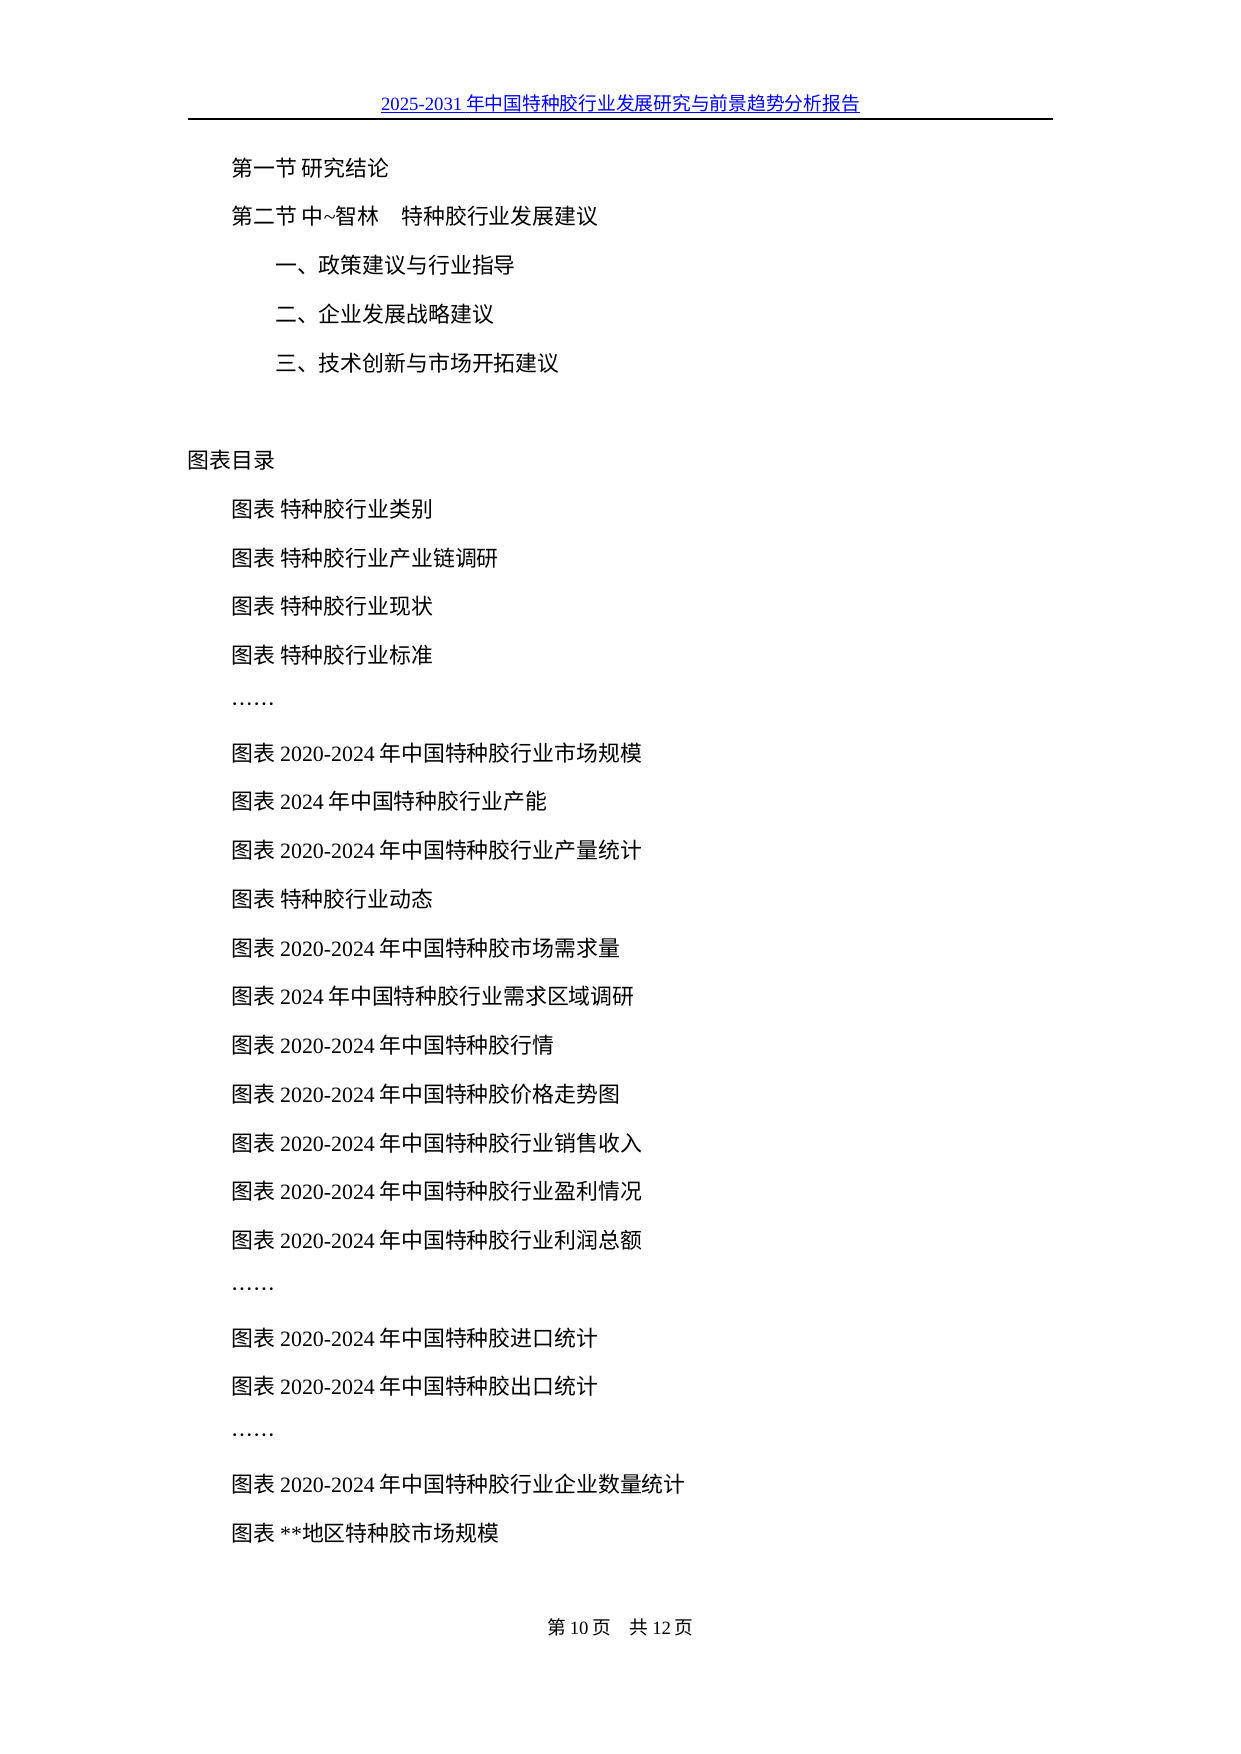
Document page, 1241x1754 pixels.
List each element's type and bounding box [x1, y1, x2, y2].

text [187, 150, 1053, 1548]
